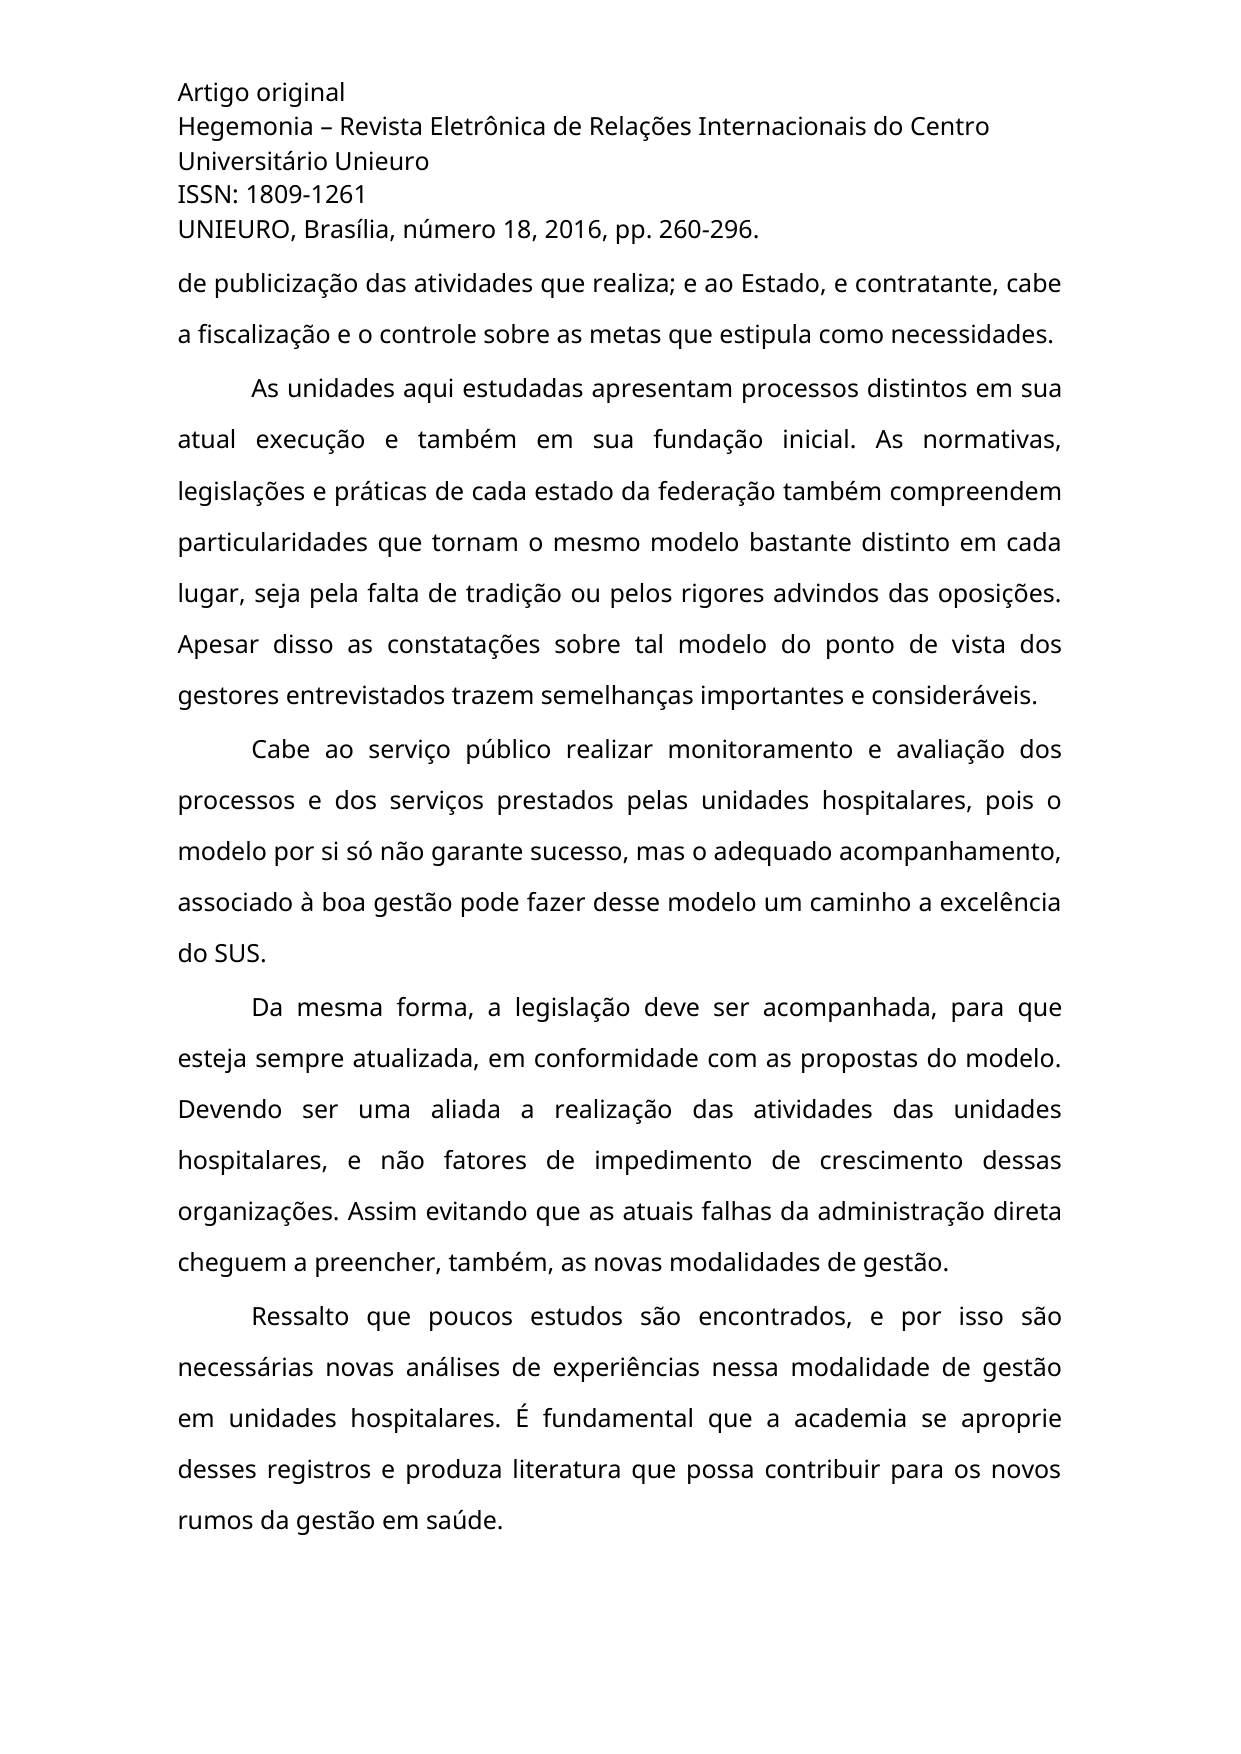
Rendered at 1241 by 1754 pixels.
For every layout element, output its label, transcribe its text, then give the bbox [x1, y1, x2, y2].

text Da mesma forma, a legislação deve ser acompanhada, para que esteja sempre atualizada, em conformidade com as propostas do modelo. Devendo ser uma aliada a realização das atividades das unidades hospitalares, e não fatores de impedimento de crescimento dessas organizações. Assim evitando que as atuais falhas da administração direta cheguem a preencher, também, as novas modalidades de gestão. [177, 989, 1063, 1279]
text Cabe ao serviço público realizar monitoramento e avaliação dos processos e dos serviços prestados pelas unidades hospitalares, pois o modelo por si só não garante sucesso, mas o adequado acompanhamento, associado à boa gestão pode fazer desse modelo um caminho a excelência do SUS. [177, 731, 1063, 969]
text As unidades aqui estudadas apresentam processos distintos em sua atual execução e também em sua fundação inicial. As normativas, legislações e práticas de cada estado da federação também compreendem particularidades que tornam o mesmo modelo bastante distinto em cada lugar, seja pela falta de tradição ou pelos rigores advindos das oposições. Apesar disso as constatações sobre tal modelo do ponto de vista dos gestores entrevistados trazem semelhanças importantes e consideráveis. [177, 371, 1063, 711]
text Ressalto que poucos estudos são encontrados, e por isso são necessárias novas análises de experiências nessa modalidade de gestão em unidades hospitalares. É fundamental que a academia se aproprie desses registros e produza literatura que possa contribuir para os novos rumos da gestão em saúde. [177, 1299, 1063, 1537]
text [177, 266, 1063, 351]
